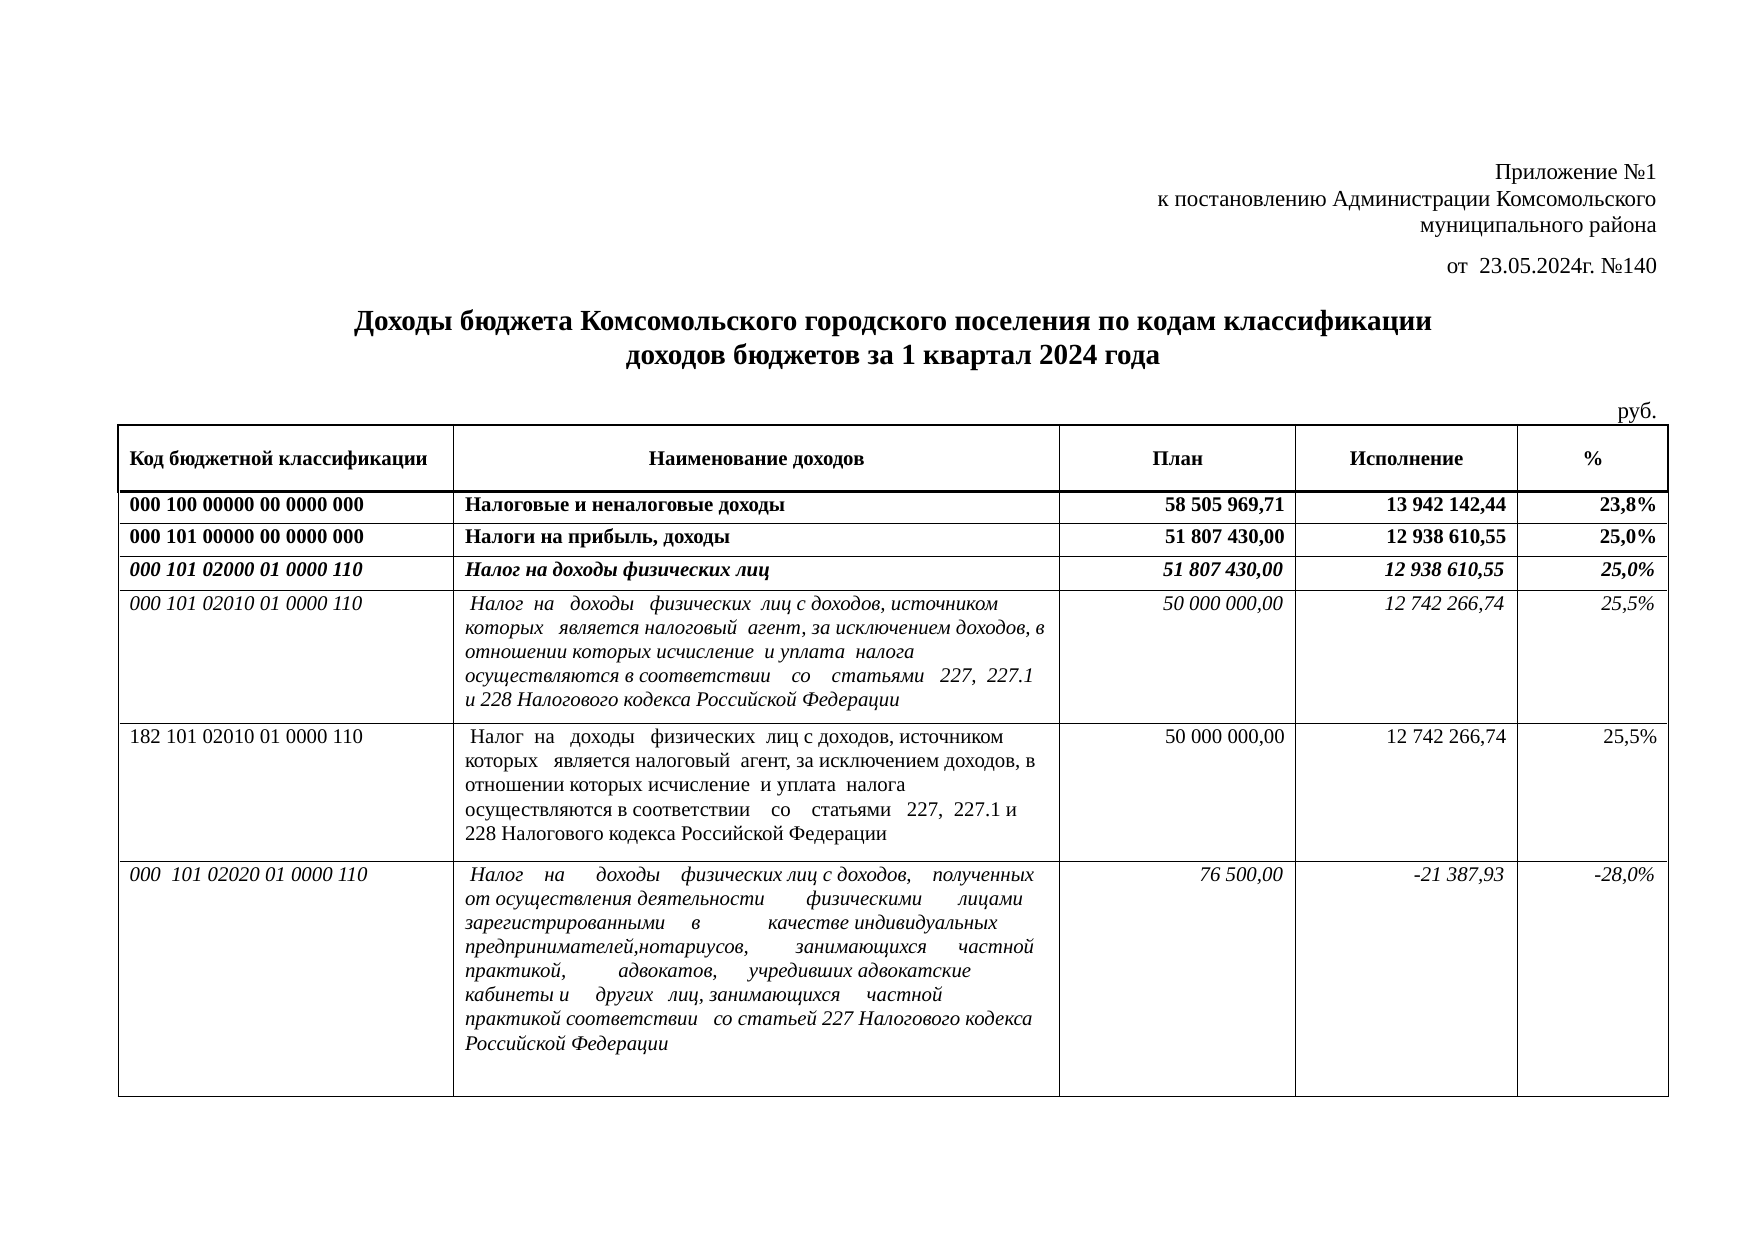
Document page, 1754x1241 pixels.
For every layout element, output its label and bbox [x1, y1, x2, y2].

table_header [107, 125, 1754, 1097]
